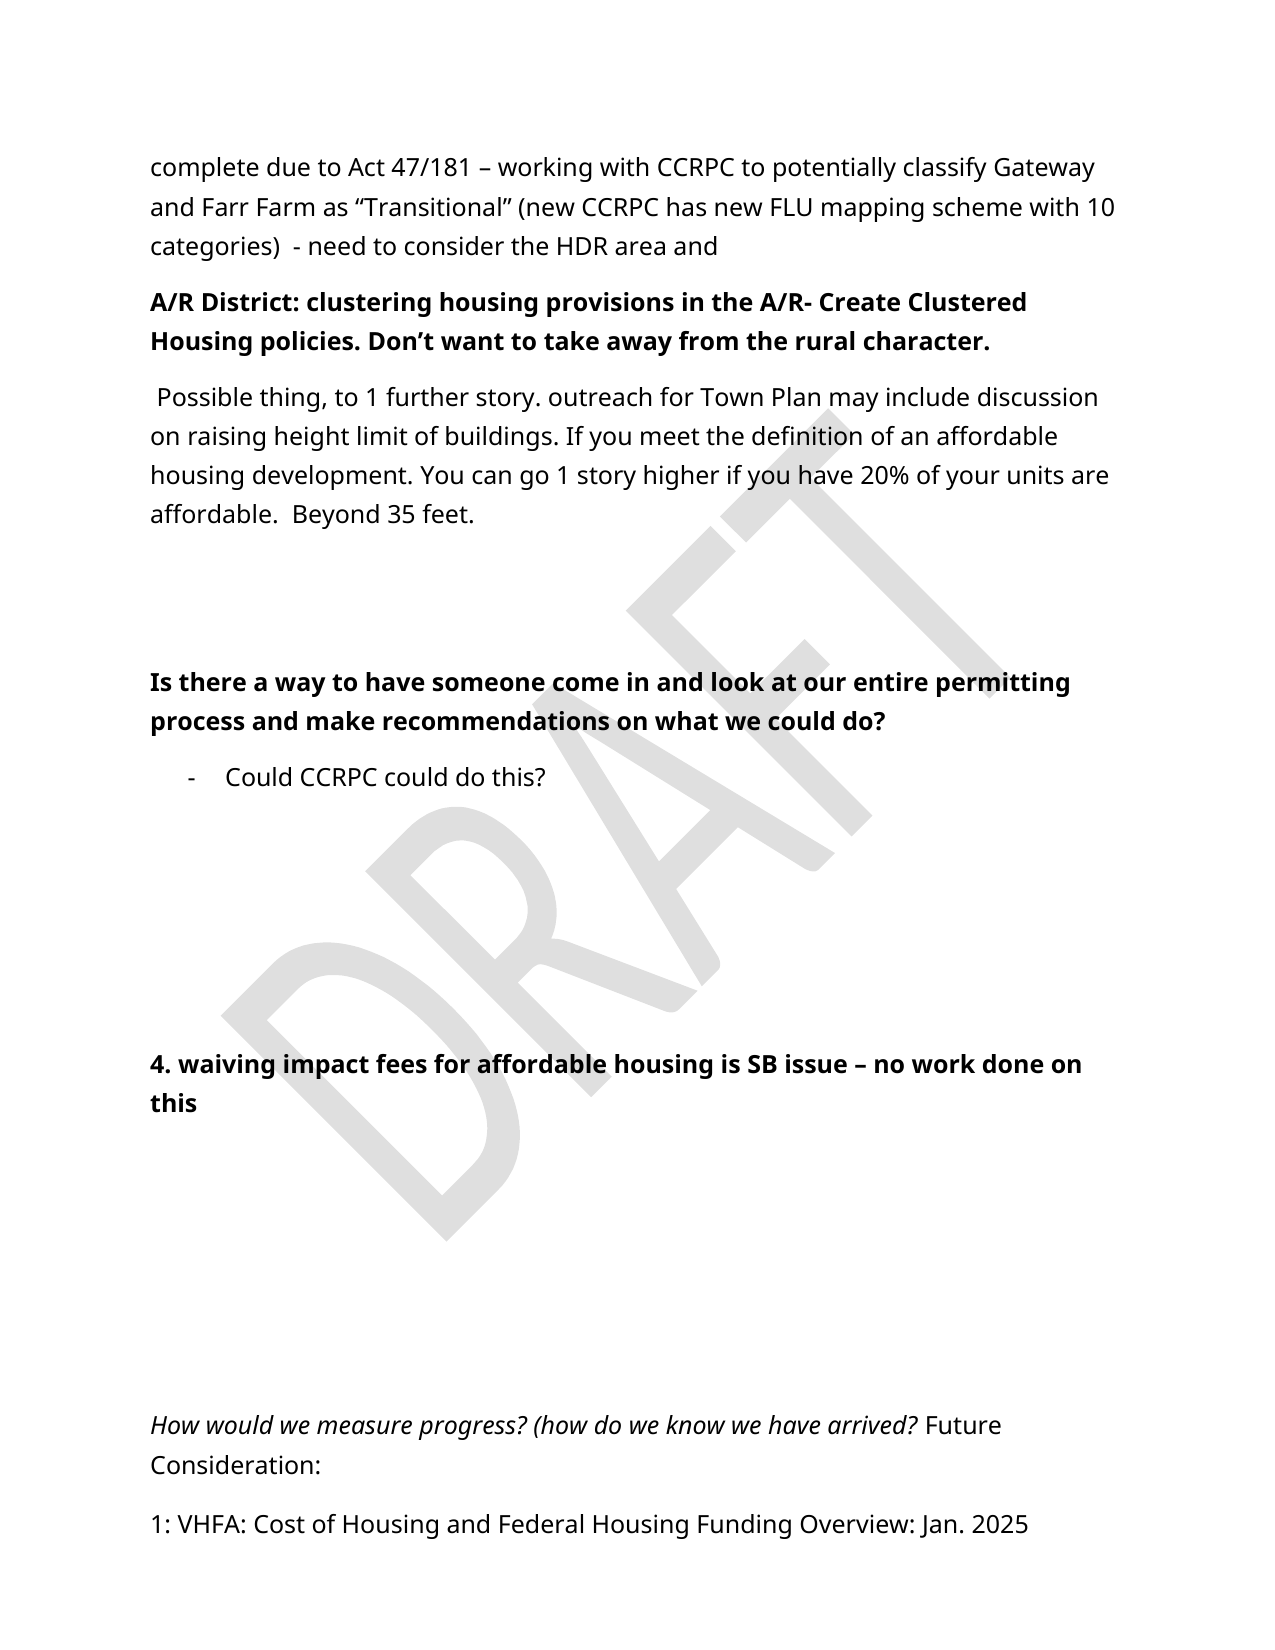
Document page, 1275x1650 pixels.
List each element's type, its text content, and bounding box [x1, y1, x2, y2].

text 4. waiving impact fees for affordable housing is SB issue – no work done on this [150, 1047, 1125, 1120]
text A/R District: clustering housing provisions in the A/R- Create Clustered Housing policies. Don’t want to take away from the rural character. [150, 284, 1125, 357]
text How would we measure progress? (how do we know we have arrived? Future Consideration: [150, 1408, 1125, 1481]
text Is there a way to have someone come in and look at our entire permitting process and make recommendations on what we could do? [150, 664, 1125, 737]
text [150, 150, 1125, 262]
text Possible thing, to 1 further story. outreach for Town Plan may include discussion on raising height limit of buildings. If you meet the definition of an affordable housing development. You can go 1 story higher if you have 20% of your units are affordable. Beyond 35 feet. [150, 379, 1125, 531]
list Could CCRPC could do this? [187, 759, 1125, 793]
